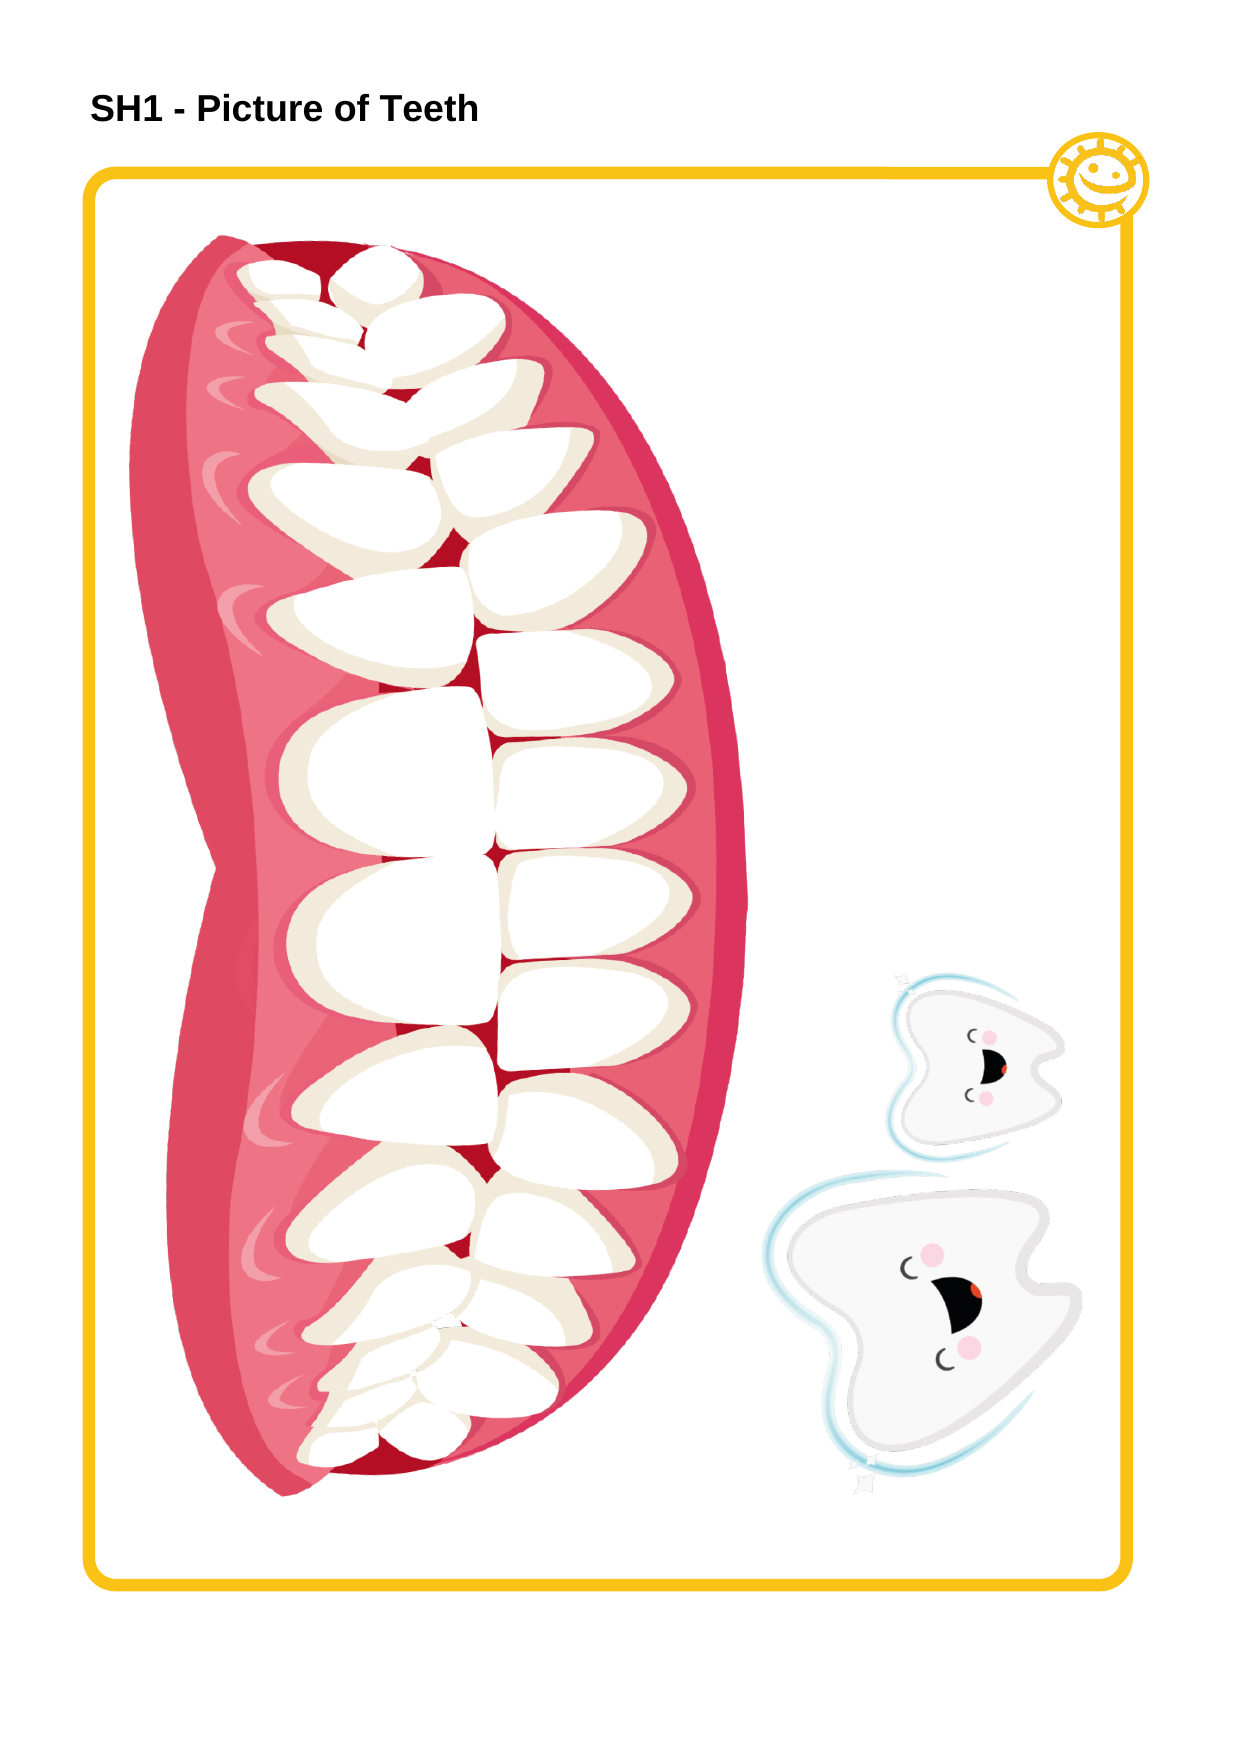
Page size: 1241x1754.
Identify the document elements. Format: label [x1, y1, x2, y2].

picture [1058, 138, 1141, 222]
picture [117, 210, 1091, 1501]
